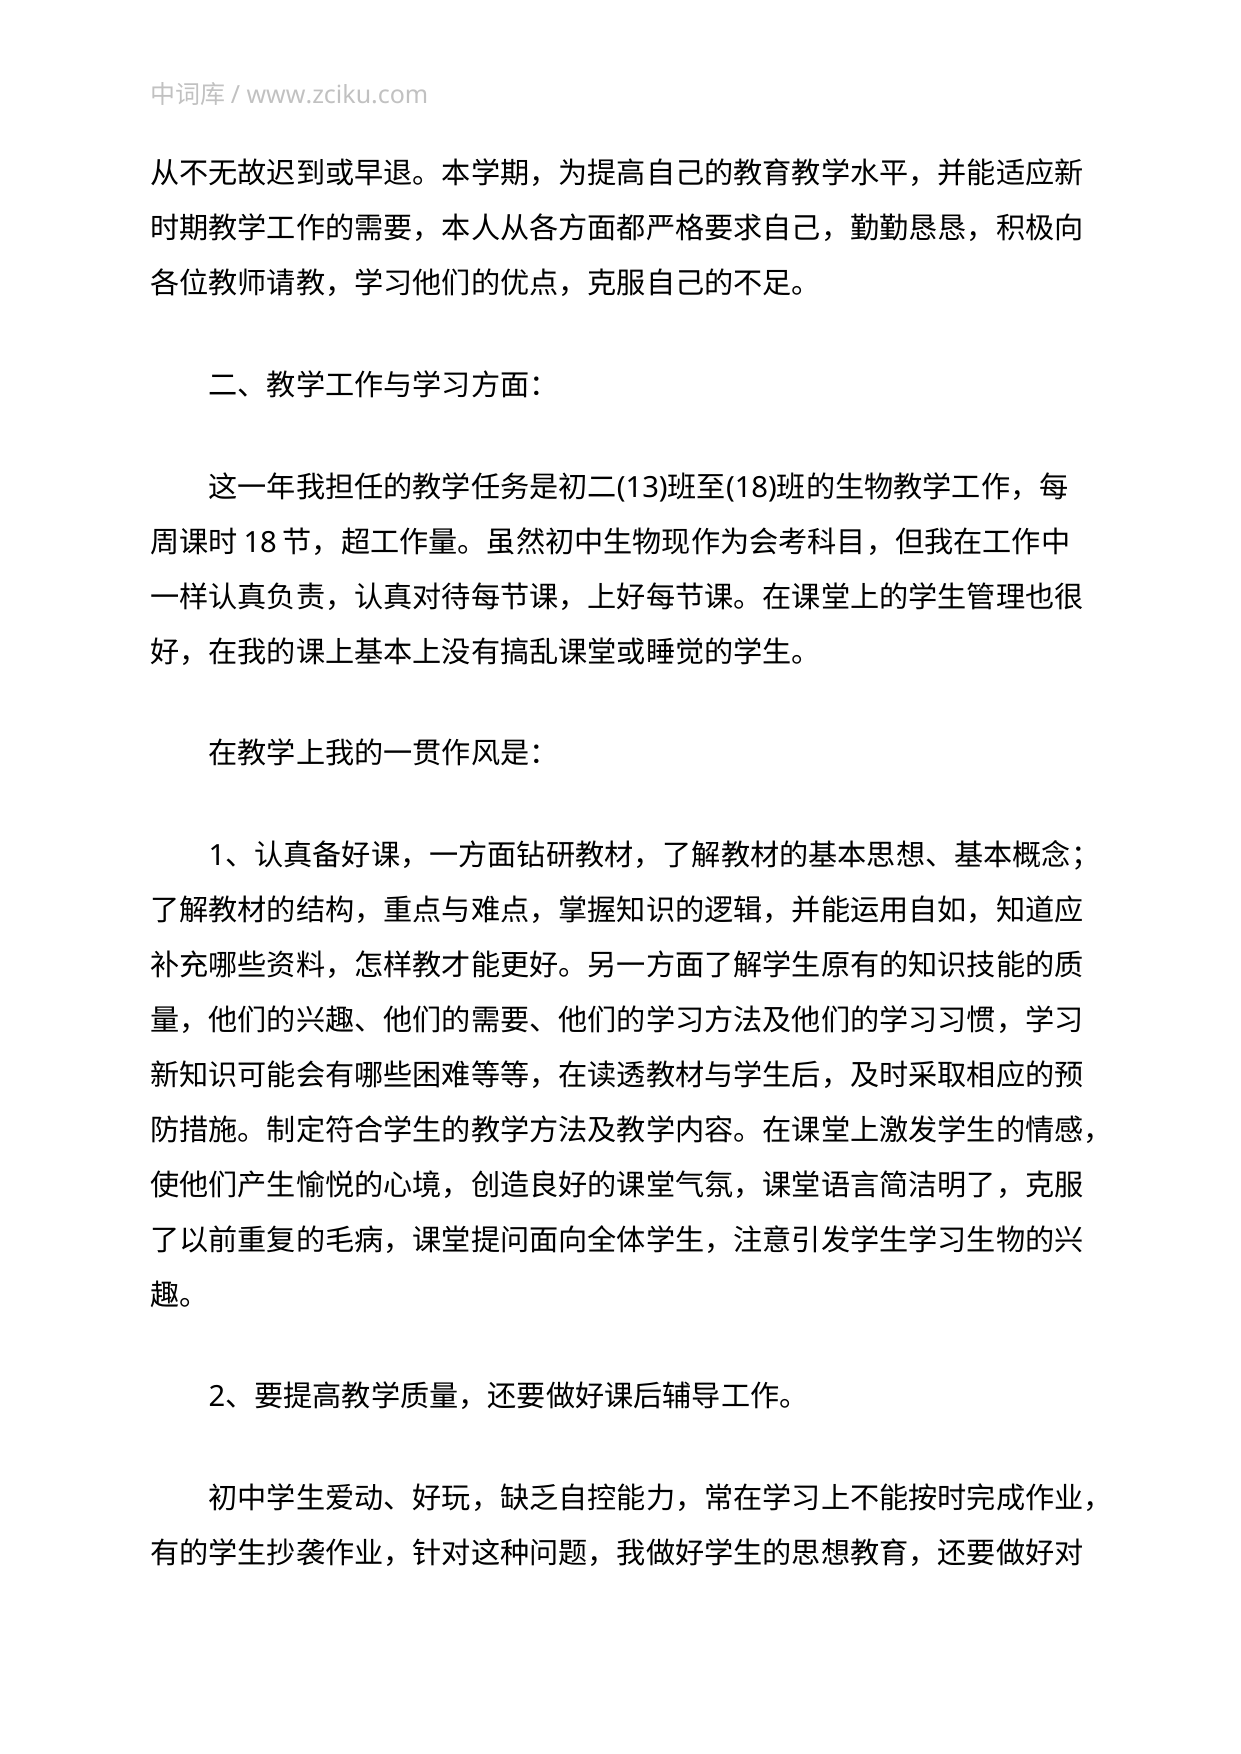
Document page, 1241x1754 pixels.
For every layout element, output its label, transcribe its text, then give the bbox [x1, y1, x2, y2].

text 在教学上我的一贯作风是： [150, 730, 1090, 772]
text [150, 1475, 1090, 1572]
text 1、认真备好课，一方面钻研教材，了解教材的基本思想、基本概念；了解教材的结构，重点与难点，掌握知识的逻辑，并能运用自如，知道应补充哪些资料，怎样教才能更好。另一方面了解学生原有的知识技能的质量，他们的兴趣、他们的需要、他们的学习方法及他们的学习习惯，学习新知识可能会有哪些困难等等，在读透教材与学生后，及时采取相应的预防措施。制定符合学生的教学方法及教学内容。在课堂上激发学生的情感，使他们产生愉悦的心境，创造良好的课堂气氛，课堂语言简洁明了，克服了以前重复的毛病，课堂提问面向全体学生，注意引发学生学习生物的兴趣。 [150, 832, 1090, 1313]
text 这一年我担任的教学任务是初二(13)班至(18)班的生物教学工作，每周课时18节，超工作量。虽然初中生物现作为会考科目，但我在工作中一样认真负责，认真对待每节课，上好每节课。在课堂上的学生管理也很好，在我的课上基本上没有搞乱课堂或睡觉的学生。 [150, 463, 1090, 671]
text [150, 150, 1090, 302]
text 2、要提高教学质量，还要做好课后辅导工作。 [150, 1373, 1090, 1415]
text 二、教学工作与学习方面： [150, 362, 1090, 404]
